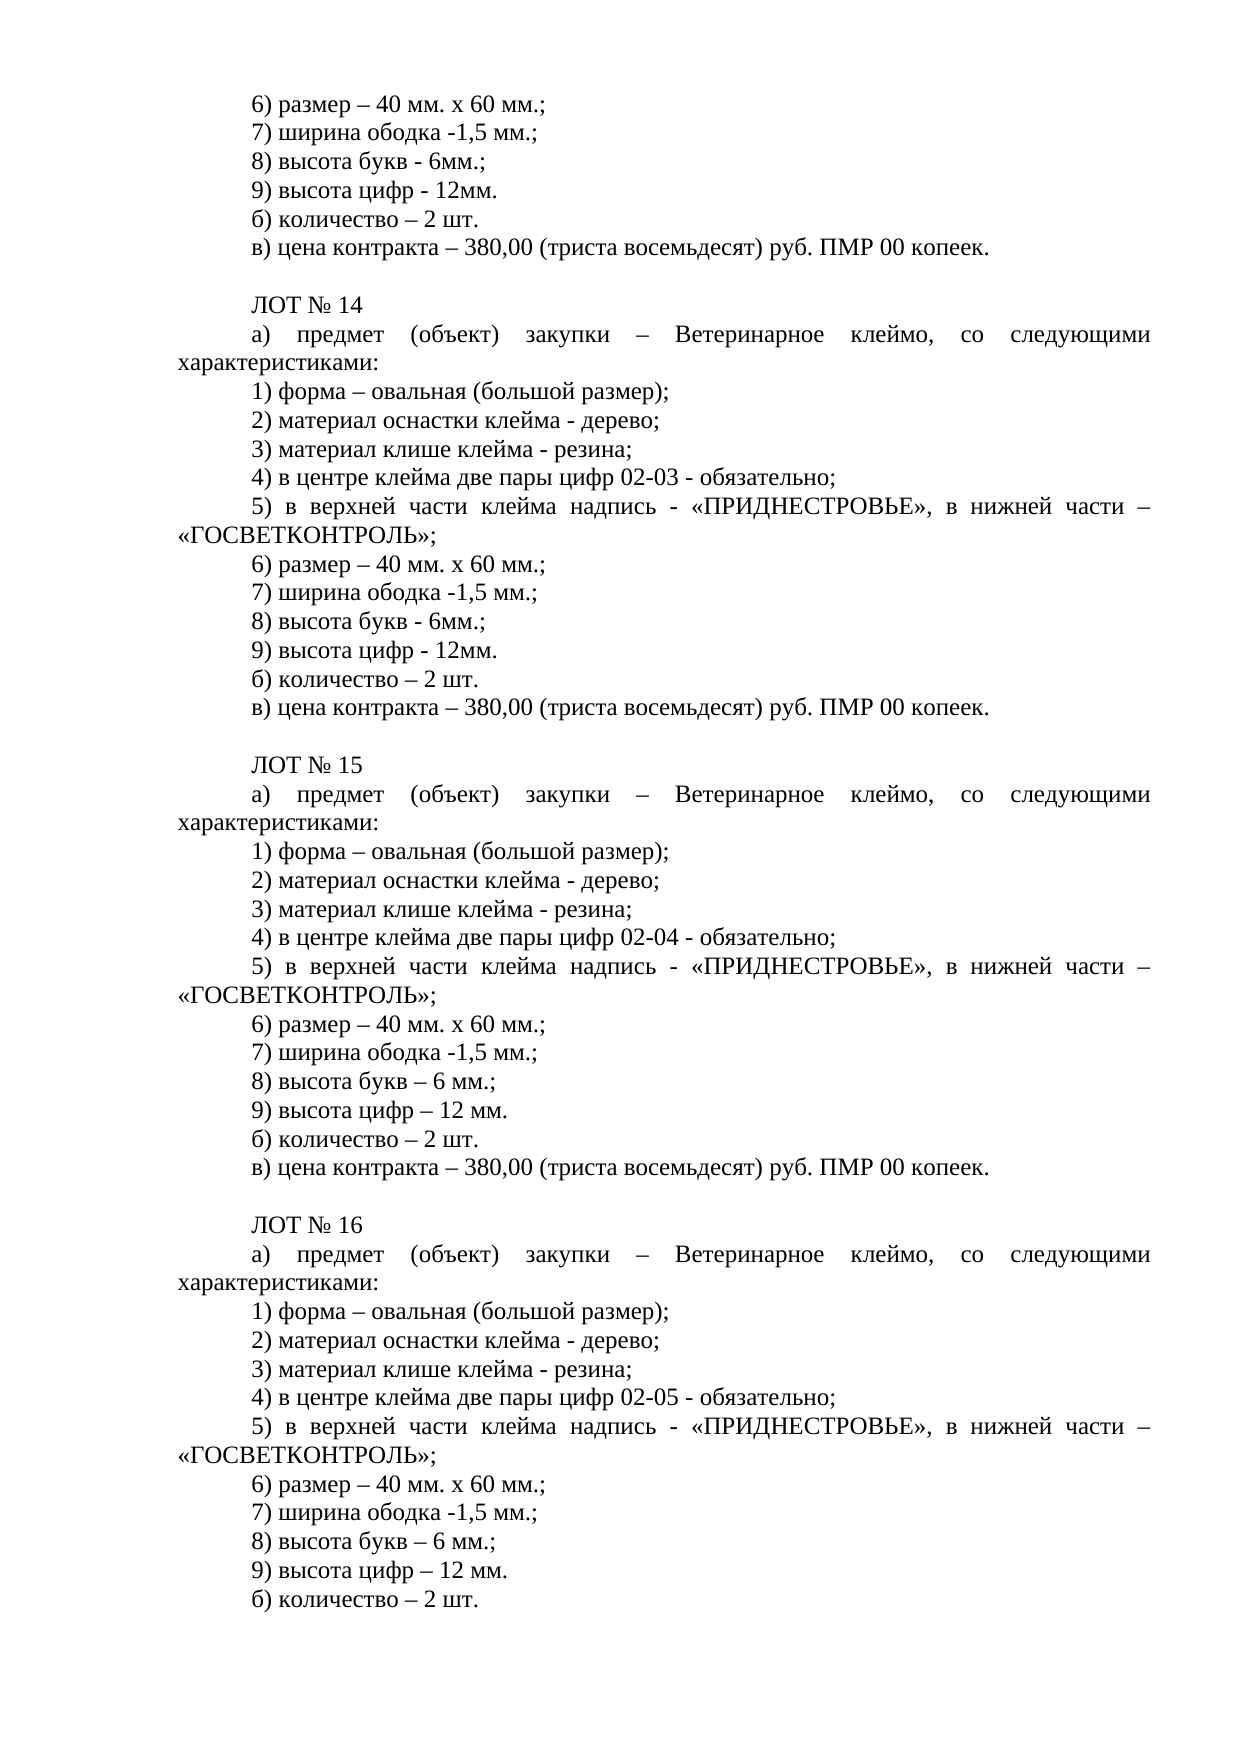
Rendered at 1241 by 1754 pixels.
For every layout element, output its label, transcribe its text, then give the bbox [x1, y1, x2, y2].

text 7) ширина ободка -1,5 мм.; [177, 1497, 1152, 1526]
text 8) высота букв – 6 мм.; [177, 1526, 1152, 1555]
text 3) материал клише клейма - резина; [177, 434, 1152, 462]
text 6) размер – 40 мм. х 60 мм.; [177, 1009, 1152, 1037]
text б) количество – 2 шт. [177, 1124, 1152, 1152]
text б) количество – 2 шт. [177, 664, 1152, 692]
text 1) форма – овальная (большой размер); [177, 836, 1152, 865]
text 7) ширина ободка -1,5 мм.; [177, 577, 1152, 606]
text 8) высота букв - 6мм.; [177, 146, 1152, 175]
text 5) в верхней части клейма надпись - «ПРИДНЕСТРОВЬЕ», в нижней части – «ГОСВЕТКОНТРОЛЬ»; [177, 1411, 1152, 1469]
text а) предмет (объект) закупки – Ветеринарное клеймо, со следующими характеристиками: [177, 319, 1152, 376]
text 9) высота цифр - 12мм. [177, 175, 1152, 204]
text ЛОТ № 14 [177, 290, 1152, 319]
text 6) размер – 40 мм. х 60 мм.; [177, 549, 1152, 577]
text 1) форма – овальная (большой размер); [177, 376, 1152, 405]
text 2) материал оснастки клейма - дерево; [177, 1325, 1152, 1354]
text 6) размер – 40 мм. х 60 мм.; [177, 1469, 1152, 1497]
text б) количество – 2 шт. [177, 204, 1152, 232]
text 7) ширина ободка -1,5 мм.; [177, 117, 1152, 146]
text 6) размер – 40 мм. х 60 мм.; [177, 89, 1152, 117]
text 4) в центре клейма две пары цифр 02-05 - обязательно; [177, 1382, 1152, 1411]
text 3) материал клише клейма - резина; [177, 894, 1152, 922]
text 5) в верхней части клейма надпись - «ПРИДНЕСТРОВЬЕ», в нижней части – «ГОСВЕТКОНТРОЛЬ»; [177, 951, 1152, 1009]
text 9) высота цифр – 12 мм. [177, 1095, 1152, 1124]
text 9) высота цифр - 12мм. [177, 635, 1152, 664]
text б) количество – 2 шт. [177, 1584, 1152, 1612]
text 1) форма – овальная (большой размер); [177, 1296, 1152, 1325]
text ЛОТ № 15 [177, 750, 1152, 779]
text в) цена контракта – 380,00 (триста восемьдесят) руб. ПМР 00 копеек. [177, 232, 1152, 261]
text в) цена контракта – 380,00 (триста восемьдесят) руб. ПМР 00 копеек. [177, 692, 1152, 721]
text а) предмет (объект) закупки – Ветеринарное клеймо, со следующими характеристиками: [177, 779, 1152, 836]
text а) предмет (объект) закупки – Ветеринарное клеймо, со следующими характеристиками: [177, 1239, 1152, 1296]
text ЛОТ № 16 [177, 1210, 1152, 1239]
text 2) материал оснастки клейма - дерево; [177, 865, 1152, 894]
text 7) ширина ободка -1,5 мм.; [177, 1037, 1152, 1066]
text в) цена контракта – 380,00 (триста восемьдесят) руб. ПМР 00 копеек. [177, 1152, 1152, 1181]
text 4) в центре клейма две пары цифр 02-03 - обязательно; [177, 462, 1152, 491]
text 4) в центре клейма две пары цифр 02-04 - обязательно; [177, 922, 1152, 951]
text 2) материал оснастки клейма - дерево; [177, 405, 1152, 434]
text 9) высота цифр – 12 мм. [177, 1555, 1152, 1584]
text 5) в верхней части клейма надпись - «ПРИДНЕСТРОВЬЕ», в нижней части – «ГОСВЕТКОНТРОЛЬ»; [177, 491, 1152, 549]
text 3) материал клише клейма - резина; [177, 1354, 1152, 1382]
text 8) высота букв – 6 мм.; [177, 1066, 1152, 1095]
text 8) высота букв - 6мм.; [177, 606, 1152, 635]
